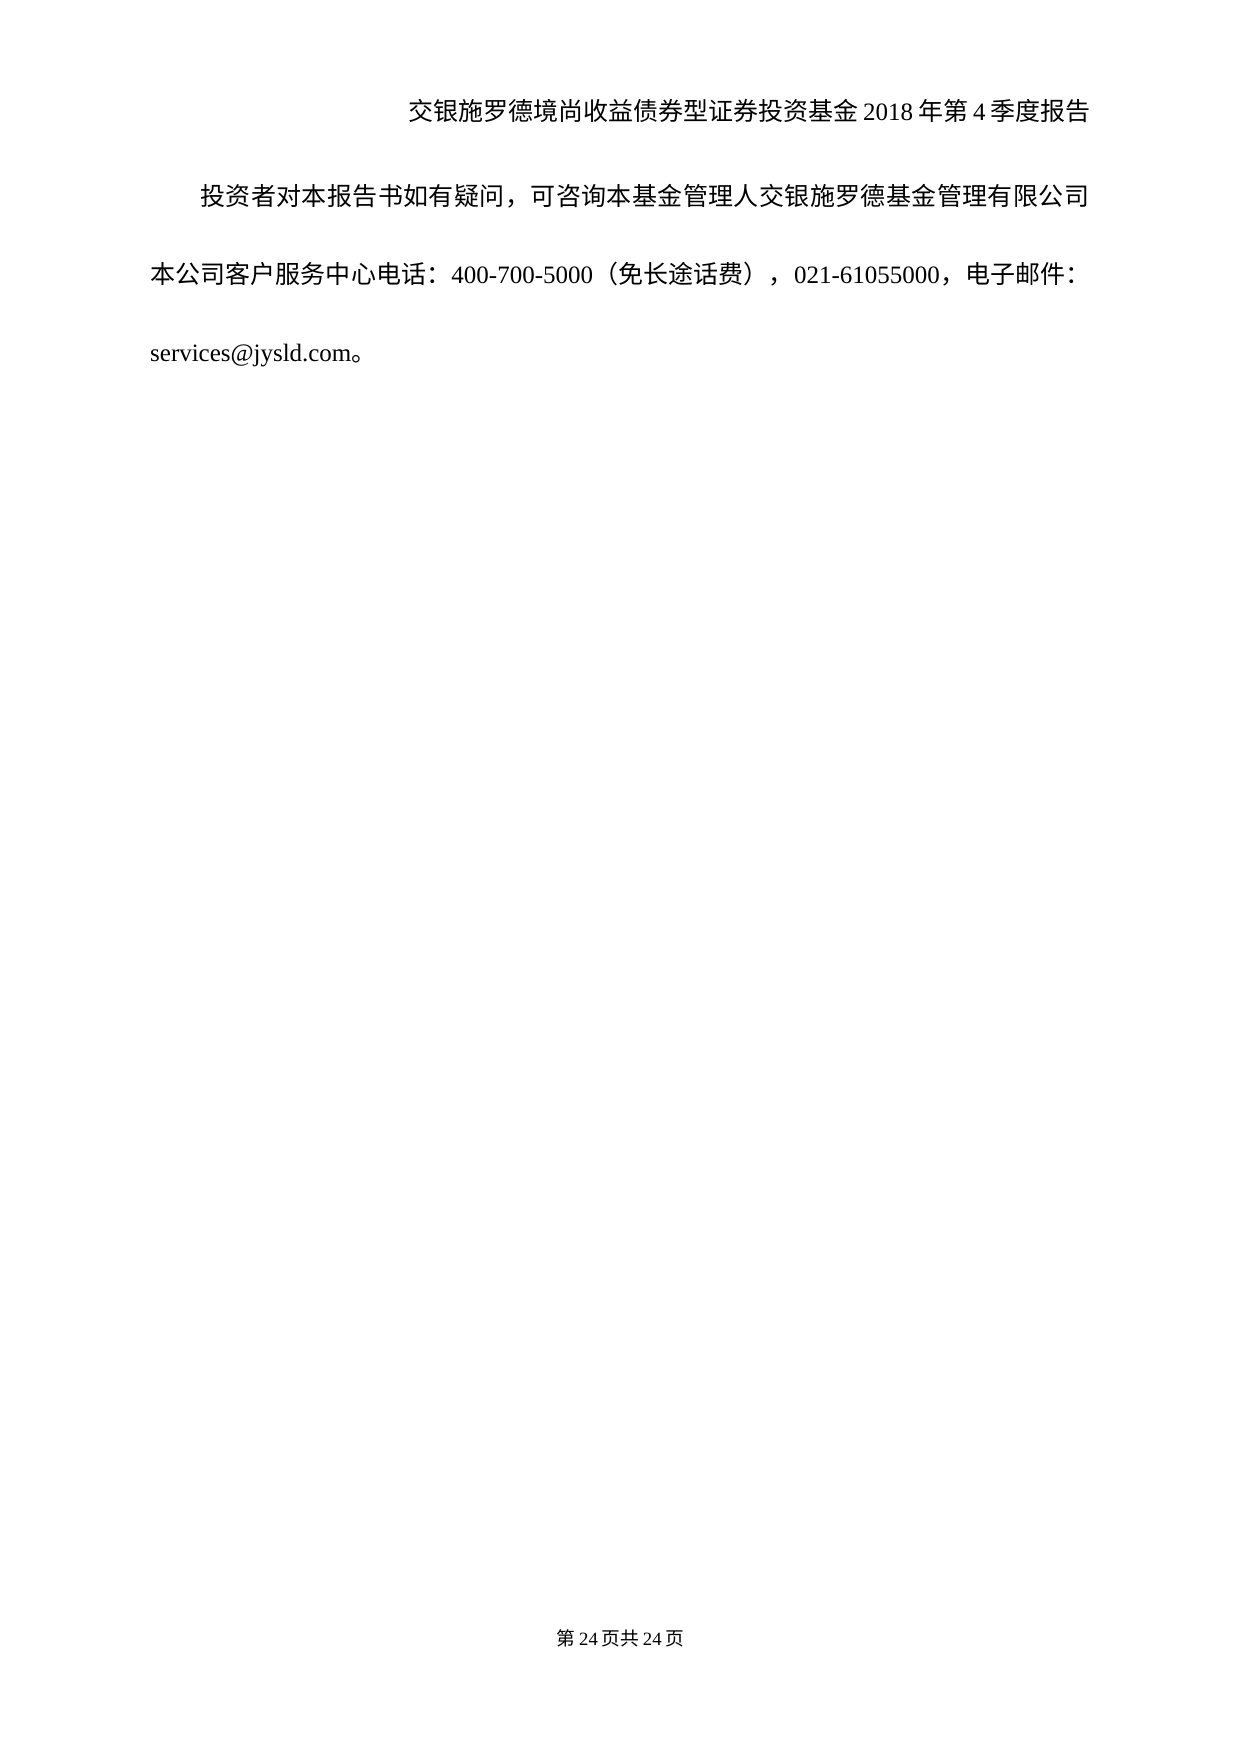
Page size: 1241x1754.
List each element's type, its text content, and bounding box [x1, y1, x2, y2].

text 投资者对本报告书如有疑问，可咨询本基金管理人交银施罗德基金管理有限公司。本公司客户服务中心电话：400-700-5000（免长途话费），021-61055000，电子邮件：services@jysld.com。 [150, 162, 1090, 383]
